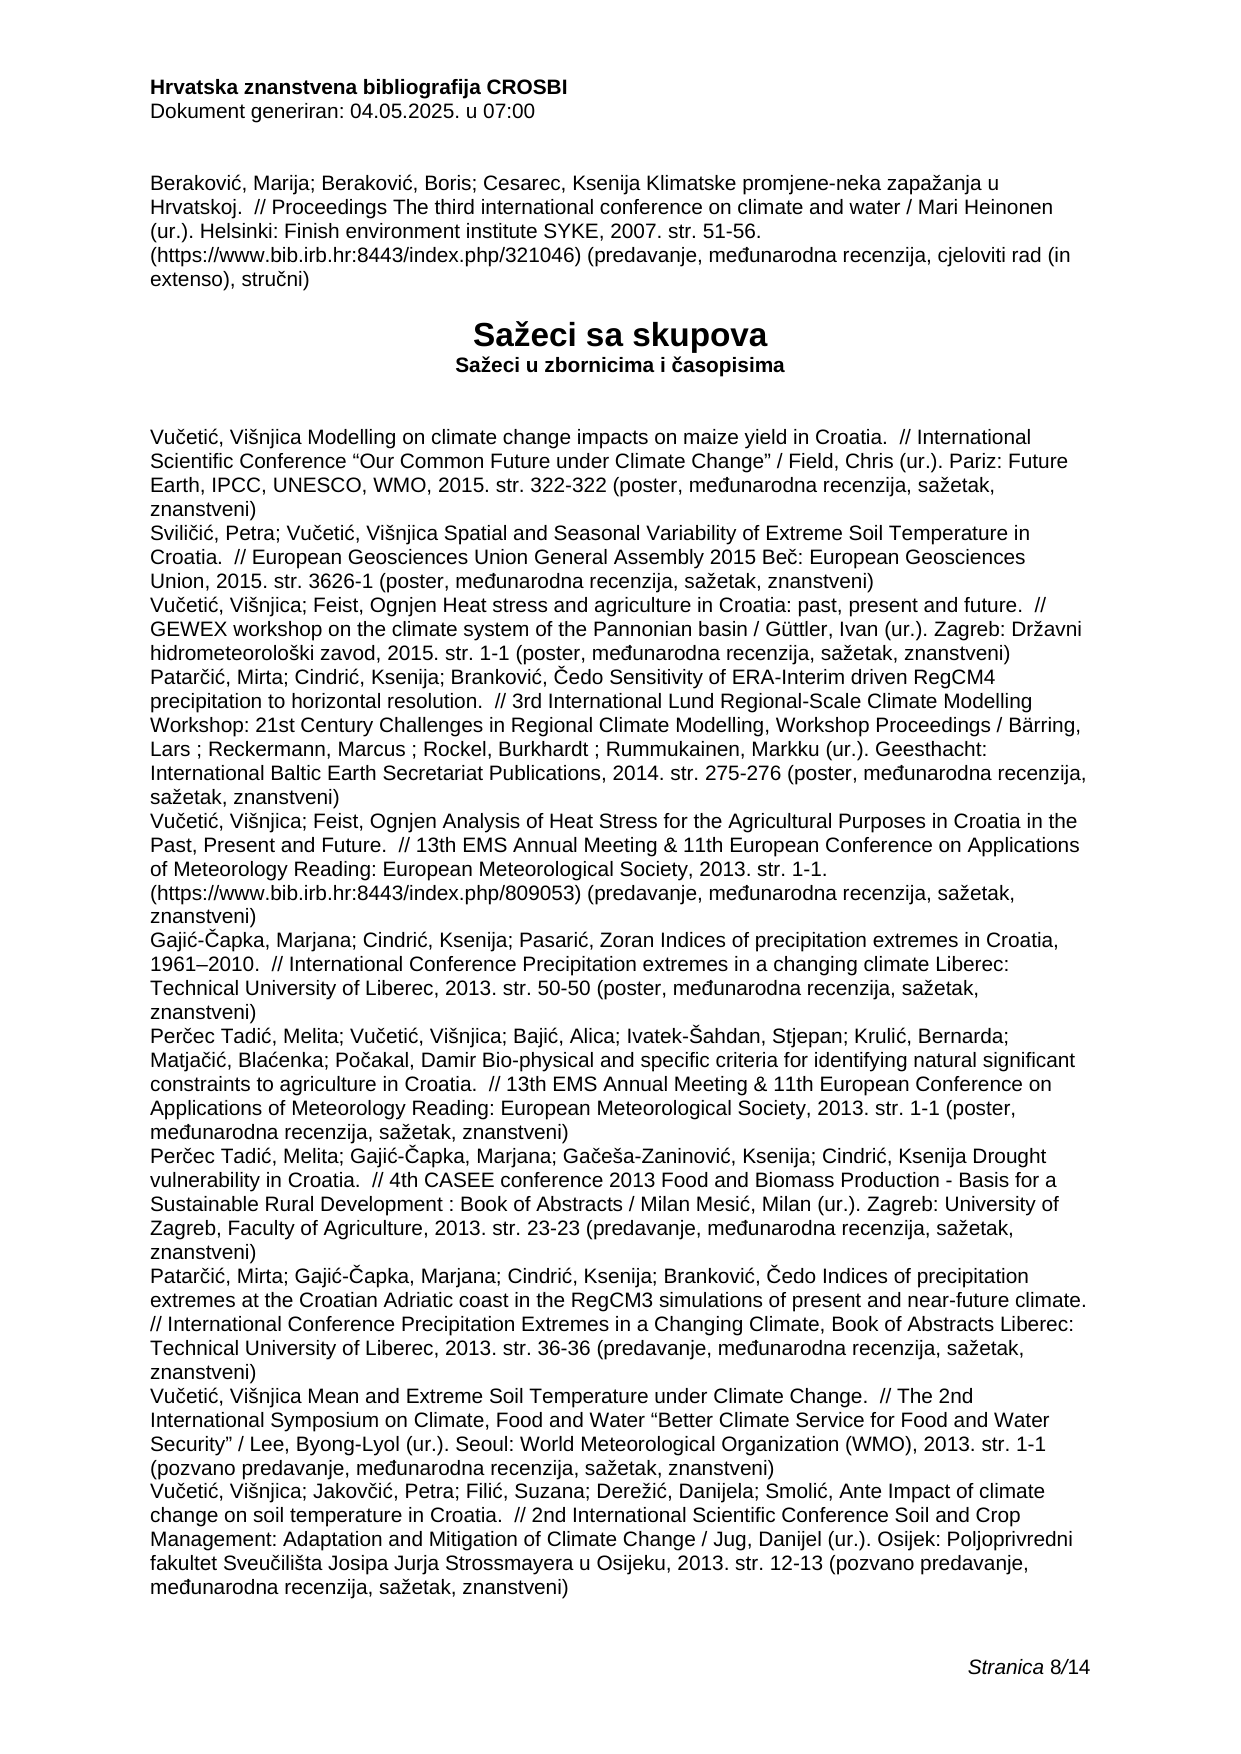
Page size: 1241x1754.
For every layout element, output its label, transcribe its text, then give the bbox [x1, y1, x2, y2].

text Vučetić, Višnjica [150, 425, 1090, 521]
text Vučetić, Višnjica; Feist, Ognjen [150, 808, 1090, 928]
text Sviličić, Petra; Vučetić, Višnjica [150, 521, 1090, 593]
text Beraković, Marija; Beraković, Boris; Cesarec, Ksenija [150, 171, 1090, 291]
text Perčec Tadić, Melita; Gajić-Čapka, Marjana; Gačeša-Zaninović, Ksenija; Cindrić, Ksenija [150, 1144, 1090, 1264]
text Vučetić, Višnjica; Feist, Ognjen [150, 593, 1090, 665]
text Perčec Tadić, Melita; Vučetić, Višnjica; Bajić, Alica; Ivatek-Šahdan, Stjepan; Krulić, Bernarda; Matjačić, Blaćenka; Počakal, Damir [150, 1024, 1090, 1144]
text Vučetić, Višnjica; Jakovčić, Petra; Filić, Suzana; Derežić, Danijela; Smolić, Ante [150, 1479, 1090, 1599]
text Patarčić, Mirta; Gajić-Čapka, Marjana; Cindrić, Ksenija; Branković, Čedo [150, 1264, 1090, 1383]
subtitle Sažeci u zbornicima i časopisima [150, 353, 1090, 377]
text Vučetić, Višnjica [150, 1383, 1090, 1479]
text Patarčić, Mirta; Cindrić, Ksenija; Branković, Čedo [150, 665, 1090, 808]
text Gajić-Čapka, Marjana; Cindrić, Ksenija; Pasarić, Zoran [150, 928, 1090, 1024]
subtitle Sažeci sa skupova [150, 315, 1090, 353]
